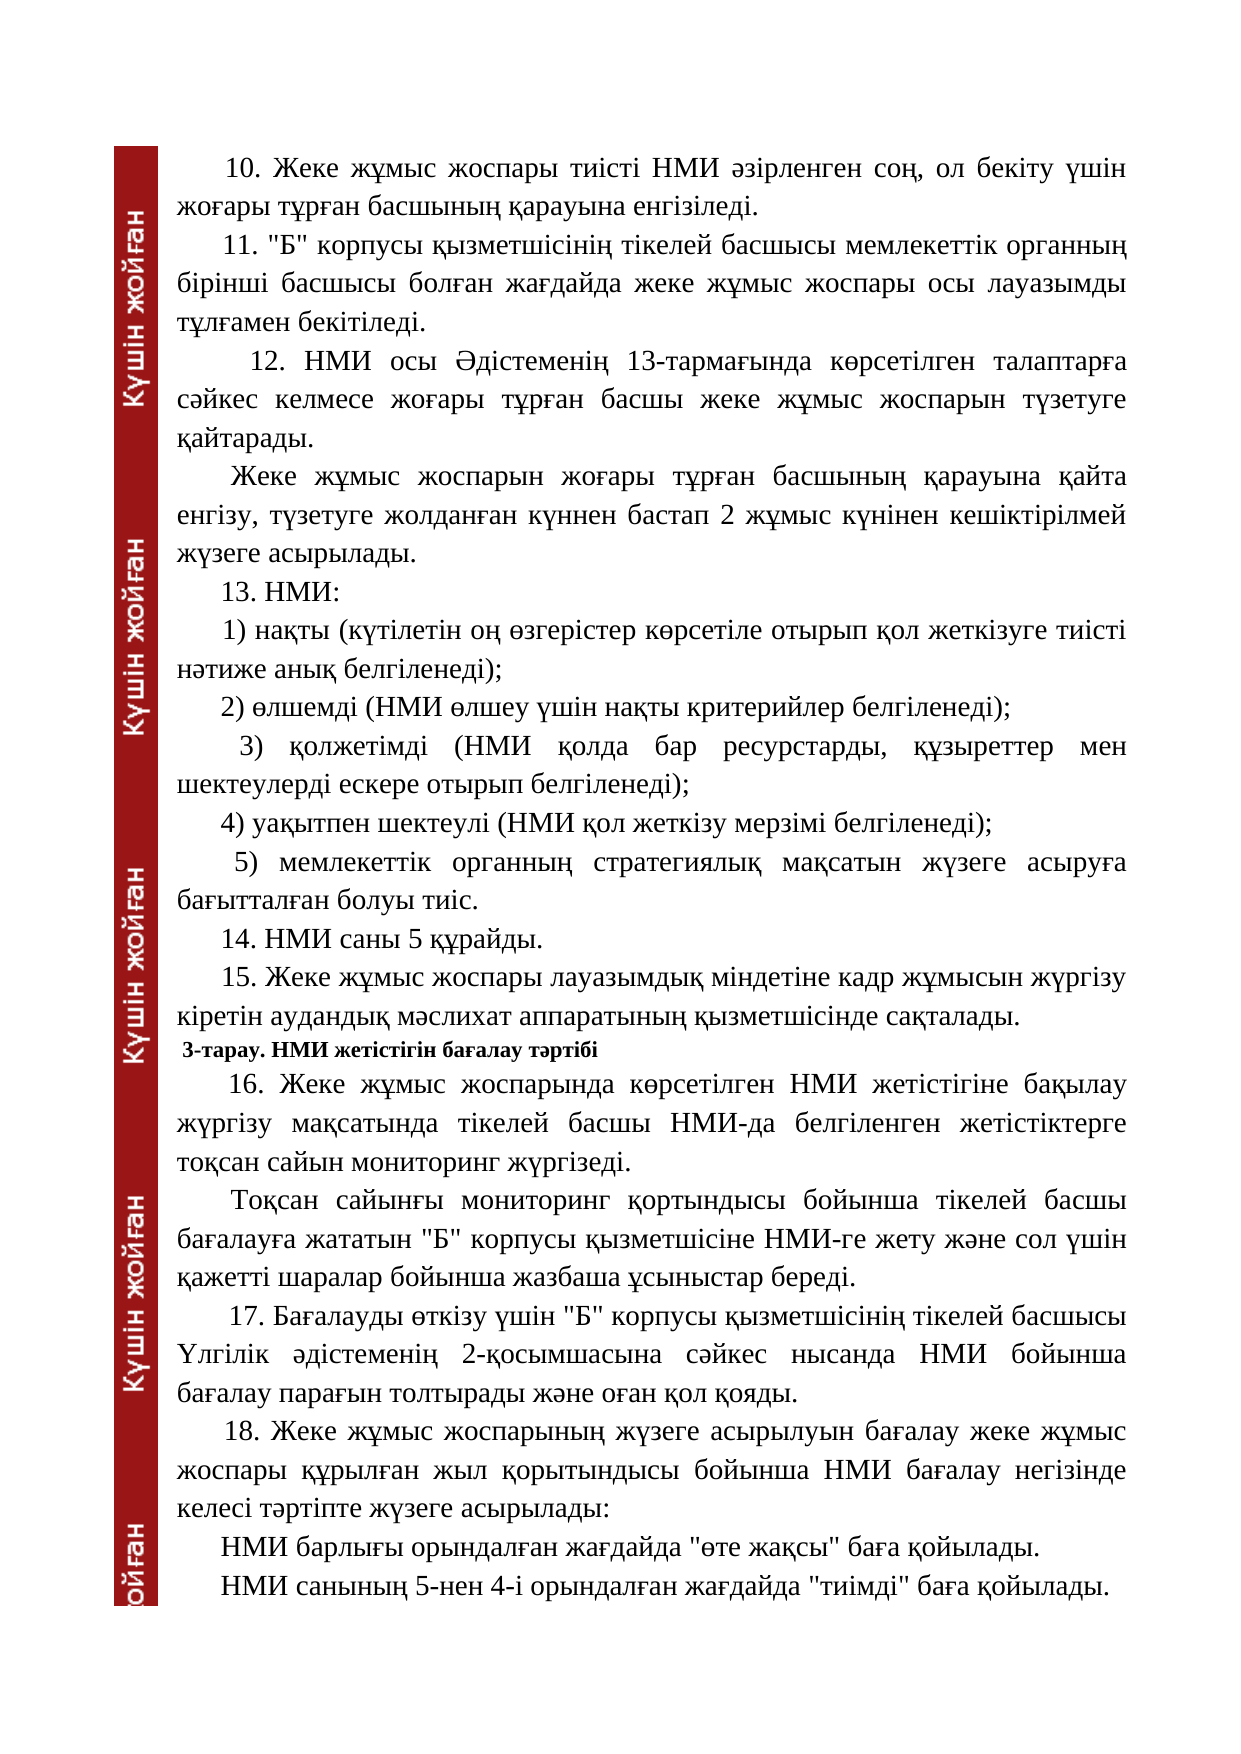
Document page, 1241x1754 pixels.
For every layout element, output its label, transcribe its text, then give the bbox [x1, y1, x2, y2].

picture [114, 146, 158, 150]
picture [114, 684, 158, 689]
text Тоқсан сайынғы мониторинг қортындысы бойынша тікелей басшы бағалауға жататын "Б" корпусы қызметшісіне НМИ-ге жету және сол үшін қажетті шаралар бойынша жазбаша ұсыныстар береді. [112, 1182, 1128, 1293]
picture [114, 954, 158, 959]
text 17. Бағалауды өткізу үшін "Б" корпусы қызметшісінің тікелей басшысы Үлгілік әдістеменің 2-қосымшасына сәйкес нысанда НМИ бойынша бағалау парағын толтырады және оған қол қояды. [112, 1298, 1128, 1408]
text 4) уақытпен шектеулі (НМИ қол жеткізу мерзімі белгіленеді); [112, 805, 1128, 839]
text 3) қолжетімді (НМИ қолда бар ресурстарды, құзыреттер мен шектеулерді ескере отырып белгіленеді); [112, 728, 1128, 800]
picture [114, 1524, 158, 1529]
picture [114, 839, 158, 844]
text Жеке жұмыс жоспарын жоғары тұрған басшының қарауына қайта енгізу, түзетуге жолданған күннен бастап 2 жұмыс күнінен кешіктірілмей жүзеге асырылады. [112, 458, 1128, 569]
picture [114, 723, 158, 728]
picture [114, 1408, 158, 1413]
picture [114, 453, 158, 458]
picture [114, 1563, 158, 1568]
text 18. Жеке жұмыс жоспарының жүзеге асырылуын бағалау жеке жұмыс жоспары құрылған жыл қорытындысы бойынша НМИ бағалау негізінде келесі тәртіпте жүзеге асырылады: [112, 1413, 1128, 1524]
text 2) өлшемді (НМИ өлшеу үшін нақты критерийлер белгіленеді); [112, 689, 1128, 723]
picture [114, 916, 158, 921]
picture [114, 800, 158, 805]
picture [114, 222, 158, 227]
picture [114, 569, 158, 574]
text 12. НМИ осы Әдістеменің 13-тармағында көрсетілген талаптарға сәйкес келмесе жоғары тұрған басшы жеке жұмыс жоспарын түзетуге қайтарады. [112, 343, 1128, 453]
text НМИ барлығы орындалған жағдайда "өте жақсы" баға қойылады. [112, 1529, 1128, 1563]
picture [114, 1177, 158, 1182]
picture [114, 1063, 158, 1067]
text НМИ санының 5-нен 4-і орындалған жағдайда "тиімді" баға қойылады. [112, 1568, 1128, 1601]
text 3-тарау. НМИ жетістігін бағалау тәртібі [112, 1036, 1128, 1063]
text 13. НМИ: [112, 574, 1128, 607]
picture [114, 607, 158, 612]
picture [114, 1293, 158, 1298]
text 11. "Б" корпусы қызметшісінің тікелей басшысы мемлекеттік органның бірінші басшысы болған жағдайда жеке жұмыс жоспары осы лауазымды тұлғамен бекітіледі. [112, 227, 1128, 338]
text 5) мемлекеттік органның стратегиялық мақсатын жүзеге асыруға бағытталған болуы тиіс. [112, 844, 1128, 916]
picture [114, 1031, 158, 1036]
picture [114, 338, 158, 343]
text 14. НМИ саны 5 құрайды. [112, 921, 1128, 954]
text 1) нақты (күтілетін оң өзгерістер көрсетіле отырып қол жеткізуге тиісті нәтиже анық белгіленеді); [112, 612, 1128, 684]
text 15. Жеке жұмыс жоспары лауазымдық міндетіне кадр жұмысын жүргізу кіретін аудандық мәслихат аппаратының қызметшісінде сақталады. [112, 959, 1128, 1031]
picture [114, 1601, 158, 1606]
text 10. Жеке жұмыс жоспары тиісті НМИ әзірленген соң, ол бекіту үшін жоғары тұрған басшының қарауына енгізіледі. [112, 150, 1128, 222]
text 16. Жеке жұмыс жоспарында көрсетілген НМИ жетістігіне бақылау жүргізу мақсатында тікелей басшы НМИ-да белгіленген жетістіктерге тоқсан сайын мониторинг жүргізеді. [112, 1067, 1128, 1177]
